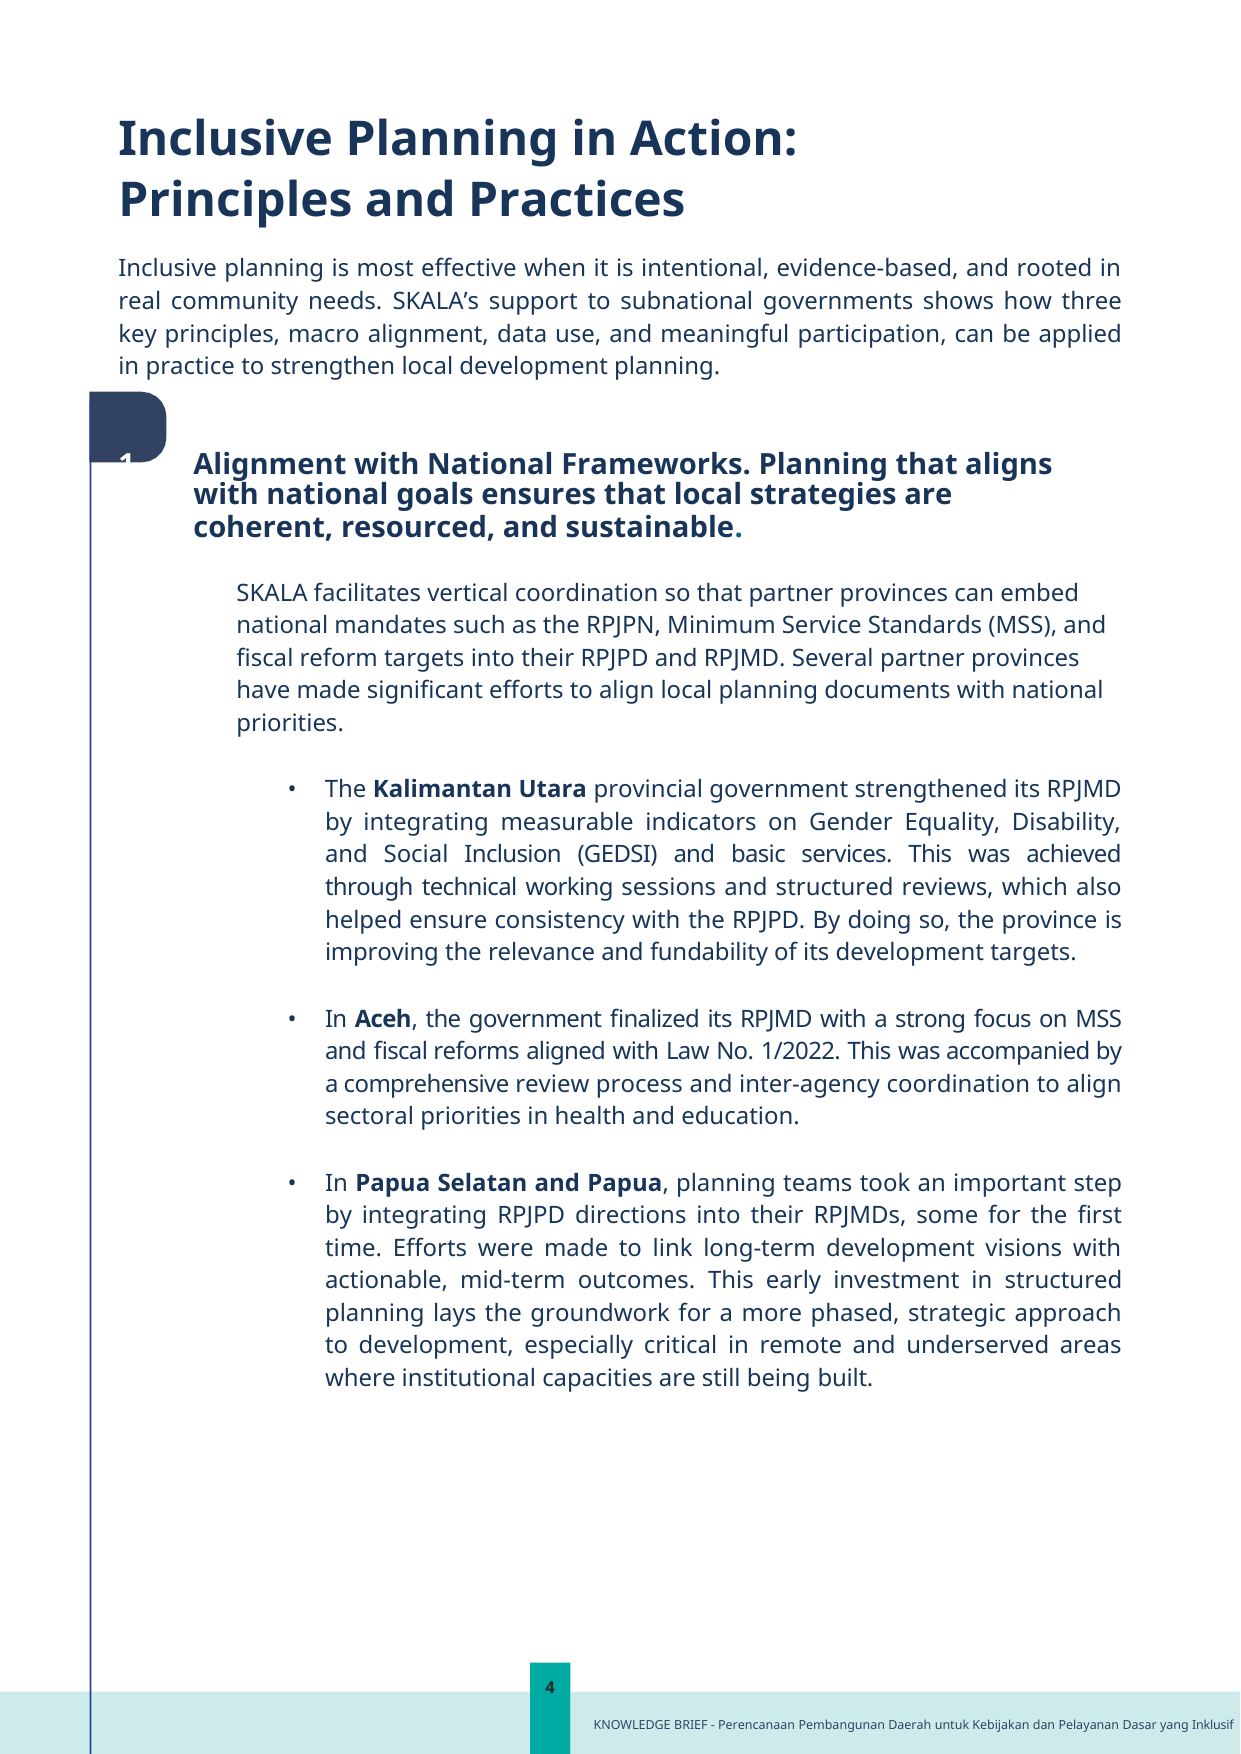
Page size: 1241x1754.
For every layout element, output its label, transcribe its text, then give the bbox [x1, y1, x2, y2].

list In Papua Selatan and Papua, planning teams took an important step by integrating RPJPD directions into their RPJMDs, some for the first time. Efforts were made to link long-term development visions with actionable, mid-term outcomes. This early investment in structured planning lays the groundwork for a more phased, strategic approach to development, especially critical in remote and underserved areas where institutional capacities are still being built. [287, 1165, 1123, 1393]
list In Aceh, the government finalized its RPJMD with a strong focus on MSS and fiscal reforms aligned with Law No. 1/2022. This was accompanied by a comprehensive review process and inter-agency coordination to align sectoral priorities in health and education. [287, 1001, 1123, 1132]
subtitle Alignment with National Frameworks. Planning that aligns with national goals ensures that local strategies are coherent, resourced, and sustainable. [118, 448, 1090, 546]
list The Kalimantan Utara provincial government strengthened its RPJMD by integrating measurable indicators on Gender Equality, Disability, and Social Inclusion (GEDSI) and basic services. This was achieved through technical working sessions and structured reviews, which also helped ensure consistency with the RPJPD. By doing so, the province is improving the relevance and fundability of its development targets. [287, 772, 1122, 968]
text SKALA facilitates vertical coordination so that partner provinces can embed national mandates such as the RPJPN, Minimum Service Standards (MSS), and fiscal reform targets into their RPJPD and RPJMD. Several partner provinces have made significant efforts to align local planning documents with national priorities. [236, 575, 1123, 738]
text Inclusive planning is most effective when it is intentional, evidence-based, and rooted in real community needs. SKALA’s support to subnational governments shows how three key principles, macro alignment, data use, and meaningful participation, can be applied in practice to strengthen local development planning. [118, 251, 1123, 382]
subtitle Inclusive Planning in Action: Principles and Practices [118, 106, 948, 230]
